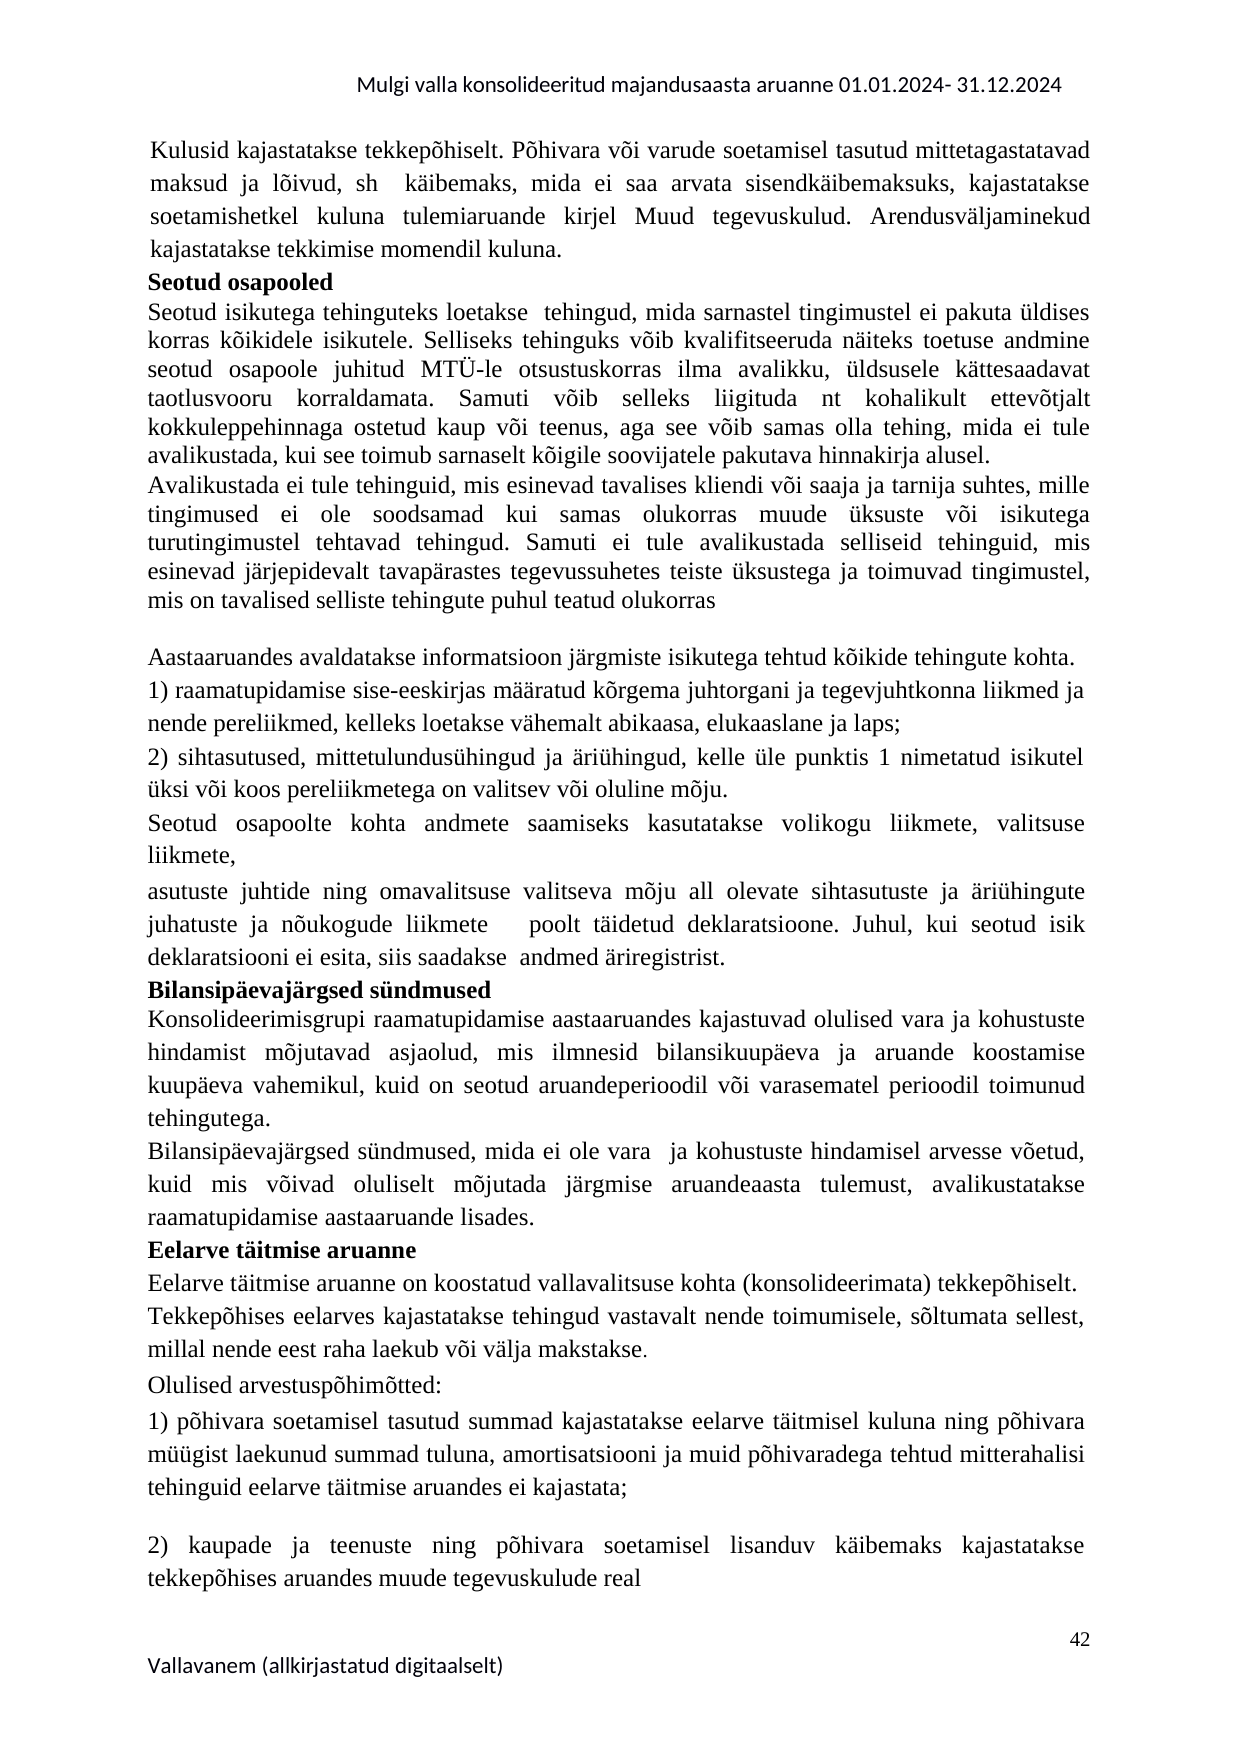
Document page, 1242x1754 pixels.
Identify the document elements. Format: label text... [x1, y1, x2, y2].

text 2) sihtasutused, mittetulundusühingud ja äriühingud, kelle üle punktis 1 nimetatud isikutel üksi või koos pereliikmetega on valitsev või oluline mõju. [147, 742, 1085, 803]
text Eelarve täitmise aruanne [147, 1235, 1085, 1263]
text Eelarve täitmise aruanne on koostatud vallavalitsuse kohta (konsolideerimata) tekkepõhiselt. [147, 1268, 1085, 1297]
text Seotud osapooled [147, 267, 1091, 296]
text Bilansipäevajärgsed sündmused [147, 975, 1085, 1004]
text Bilansipäevajärgsed sündmused, mida ei ole vara ja kohustuste hindamisel arvesse võetud, kuid mis võivad oluliselt mõjutada järgmise aruandeaasta tulemust, avalikustatakse raamatupidamise aastaaruande lisades. [147, 1136, 1085, 1231]
text Olulised arvestuspõhimõtted: [147, 1370, 1085, 1399]
text Avalikustada ei tule tehinguid, mis esinevad tavalises kliendi või saaja ja tarnija suhtes, mille tingimused ei ole soodsamad kui samas olukorras muude üksuste või isikutega turutingimustel tehtavad tehingud. Samuti ei tule avalikustada selliseid tehinguid, mis esinevad järjepidevalt tavapärastes tegevussuhetes teiste üksustega ja toimuvad tingimustel, mis on tavalised selliste tehingute puhul teatud olukorras [147, 470, 1091, 614]
text asutuste juhtide ning omavalitsuse valitseva mõju all olevate sihtasutuste ja äriühingute juhatuste ja nõukogude liikmete poolt täidetud deklaratsioone. Juhul, kui seotud isik deklaratsiooni ei esita, siis saadakse andmed äriregistrist. [147, 876, 1085, 971]
text Konsolideerimisgrupi raamatupidamise aastaaruandes kajastuvad olulised vara ja kohustuste hindamist mõjutavad asjaolud, mis ilmnesid bilansikuupäeva ja aruande koostamise kuupäeva vahemikul, kuid on seotud aruandeperioodil või varasematel perioodil toimunud tehingutega. [147, 1004, 1085, 1131]
text Seotud osapoolte kohta andmete saamiseks kasutatakse volikogu liikmete, valitsuse liikmete, [147, 808, 1085, 869]
text 1) põhivara soetamisel tasutud summad kajastatakse eelarve täitmisel kuluna ning põhivara müügist laekunud summad tuluna, amortisatsiooni ja muid põhivaradega tehtud mitterahalisi tehinguid eelarve täitmise aruandes ei kajastata; [147, 1406, 1085, 1501]
text Tekkepõhises eelarves kajastatakse tehingud vastavalt nende toimumisele, sõltumata sellest, millal nende eest raha laekub või välja makstakse. [147, 1301, 1085, 1363]
text 2) kaupade ja teenuste ning põhivara soetamisel lisanduv käibemaks kajastatakse tekkepõhises aruandes muude tegevuskulude real [147, 1531, 1085, 1592]
text 1) raamatupidamise sise-eeskirjas määratud kõrgema juhtorgani ja tegevjuhtkonna liikmed ja nende pereliikmed, kelleks loetakse vähemalt abikaasa, elukaaslane ja laps; [147, 676, 1085, 737]
text Kulusid kajastatakse tekkepõhiselt. Põhivara või varude soetamisel tasutud mittetagastatavad maksud ja lõivud, sh käibemaks, mida ei saa arvata sisendkäibemaksuks, kajastatakse soetamishetkel kuluna tulemiaruande kirjel Muud tegevuskulud. Arendusväljaminekud kajastatakse tekkimise momendil kuluna. [150, 135, 1091, 263]
text Aastaaruandes avaldatakse informatsioon järgmiste isikutega tehtud kõikide tehingute kohta. [147, 642, 1085, 671]
text Seotud isikutega tehinguteks loetakse tehingud, mida sarnastel tingimustel ei pakuta üldises korras kõikidele isikutele. Selliseks tehinguks võib kvalifitseeruda näiteks toetuse andmine seotud osapoole juhitud MTÜ-le otsustuskorras ilma avalikku, üldsusele kättesaadavat taotlusvooru korraldamata. Samuti võib selleks liigituda nt kohalikult ettevõtjalt kokkuleppehinnaga ostetud kaup või teenus, aga see võib samas olla tehing, mida ei tule avalikustada, kui see toimub sarnaselt kõigile soovijatele pakutava hinnakirja alusel. [147, 297, 1091, 469]
